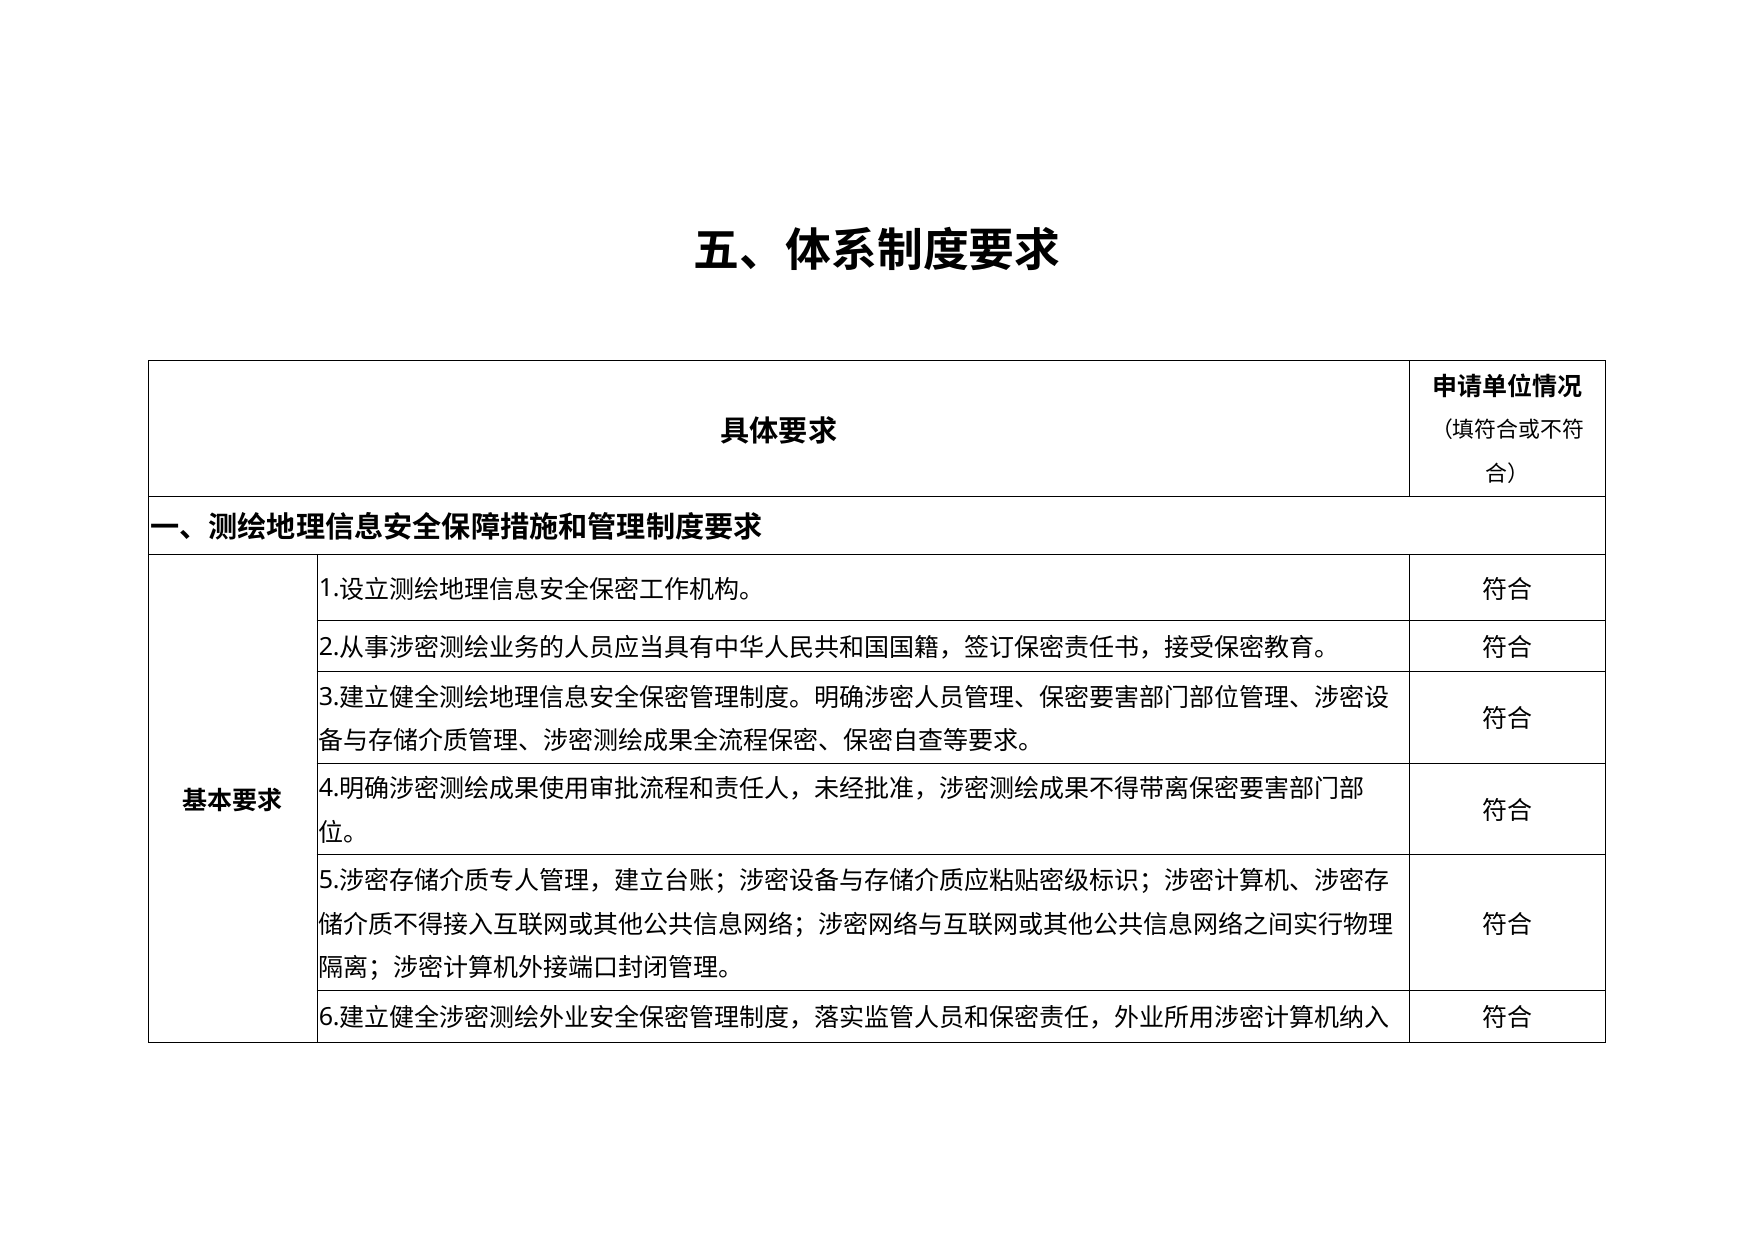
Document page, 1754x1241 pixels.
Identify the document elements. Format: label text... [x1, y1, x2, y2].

table_cell 2.从事涉密测绘业务的人员应当具有中华人民共和国国籍，签订保密责任书，接受保密教育。 [318, 621, 1409, 671]
table_cell 5.涉密存储介质专人管理，建立台账；涉密设备与存储介质应粘贴密级标识；涉密计算机、涉密存储介质不得接入互联网或其他公共信息网络；涉密网络与互联网或其他公共信息网络之间实行物理隔离；涉密计算机外接端口封闭管理。 [318, 855, 1409, 989]
table_cell 符合 [1410, 621, 1605, 671]
table_header 具体要求 [149, 361, 1409, 496]
table_cell 符合 [1410, 764, 1605, 854]
table_cell 符合 [1410, 991, 1605, 1042]
text 五、体系制度要求 [150, 198, 1604, 295]
table_cell 符合 [1410, 855, 1605, 989]
table_header 申请单位情况 （填符合或不符合） [1410, 361, 1605, 496]
table_cell 符合 [1410, 555, 1605, 619]
table_cell 一、测绘地理信息安全保障措施和管理制度要求 [149, 497, 1605, 554]
table_cell 1.设立测绘地理信息安全保密工作机构。 [318, 555, 1409, 619]
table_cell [318, 991, 1409, 1042]
table_cell 符合 [1410, 672, 1605, 762]
table_cell 4.明确涉密测绘成果使用审批流程和责任人，未经批准，涉密测绘成果不得带离保密要害部门部位。 [318, 764, 1409, 854]
table_cell 3.建立健全测绘地理信息安全保密管理制度。明确涉密人员管理、保密要害部门部位管理、涉密设备与存储介质管理、涉密测绘成果全流程保密、保密自查等要求。 [318, 672, 1409, 762]
table_cell 基本要求 [149, 555, 317, 1042]
